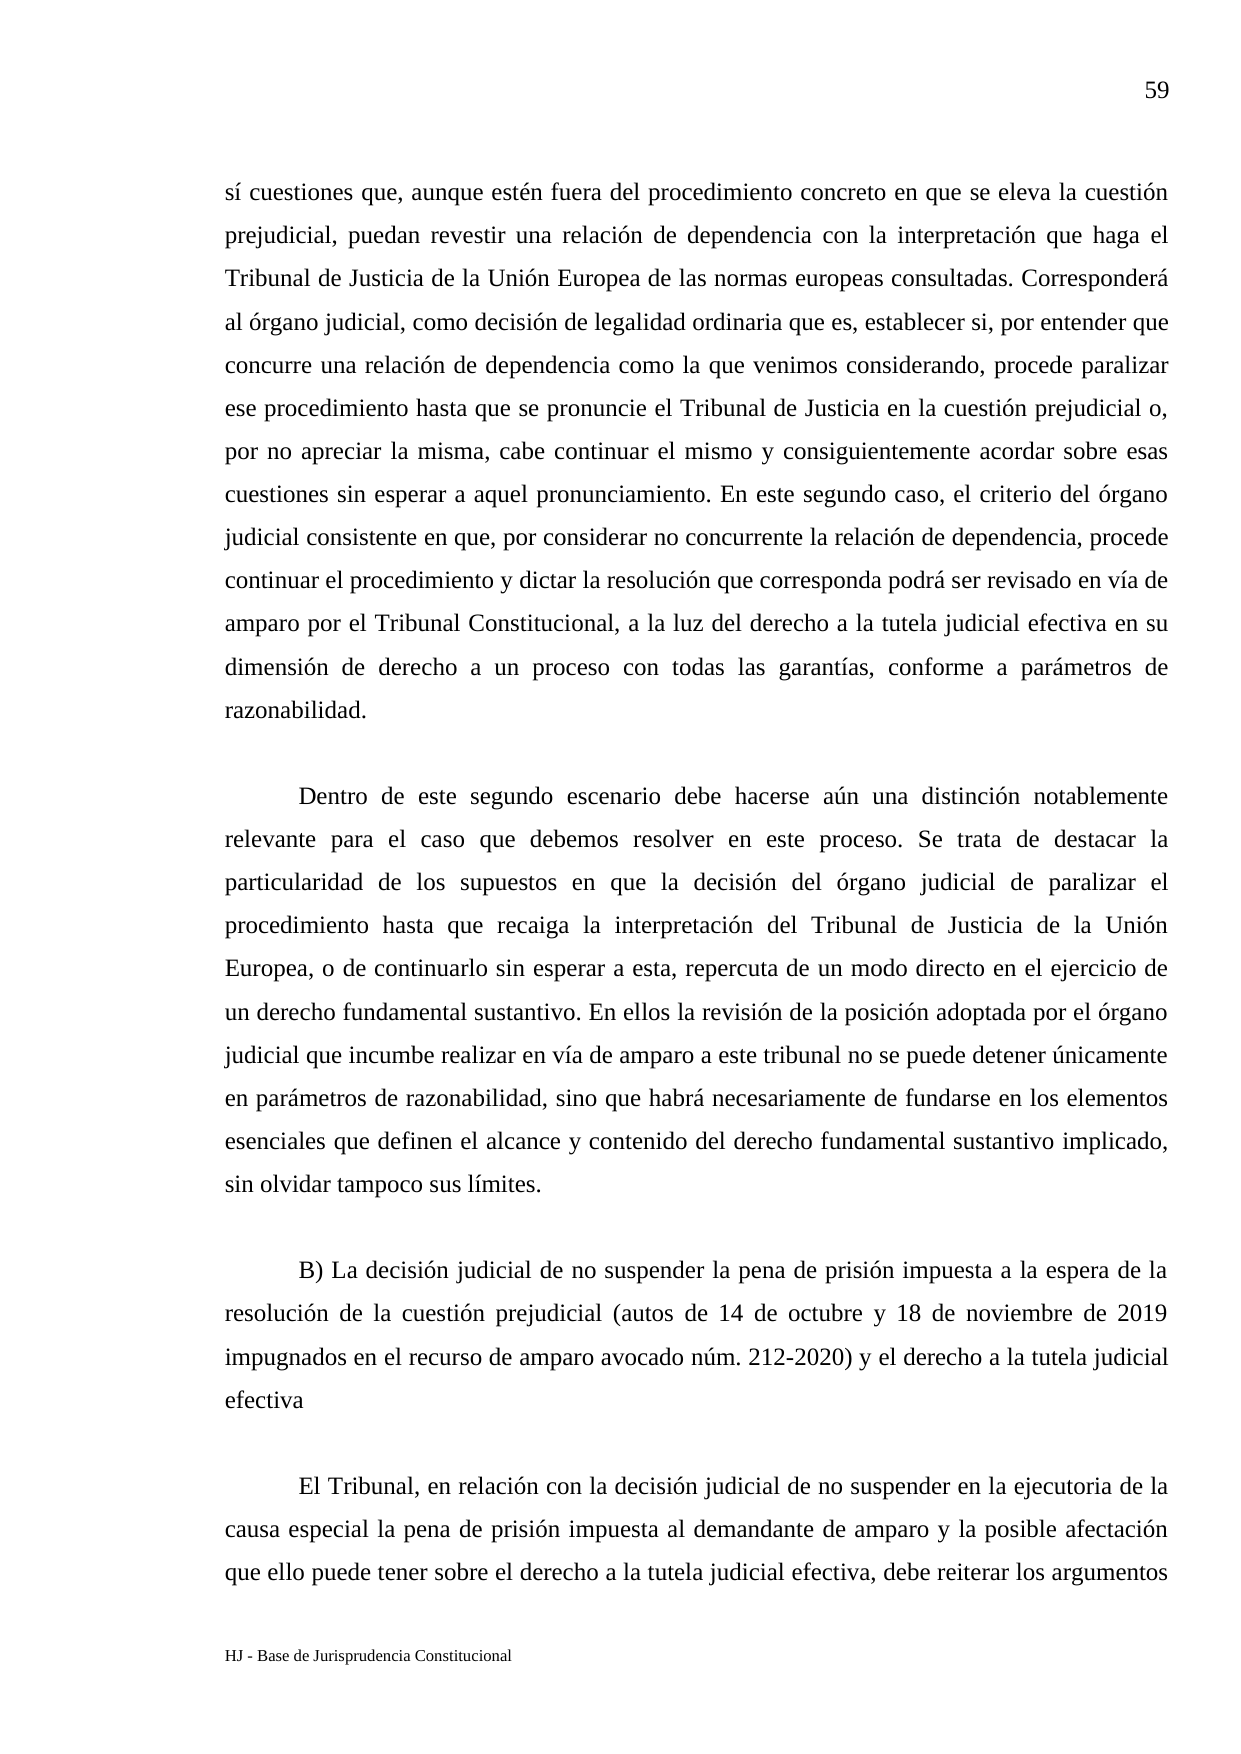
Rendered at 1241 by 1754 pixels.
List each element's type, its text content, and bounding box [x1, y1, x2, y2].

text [224, 177, 1169, 723]
text Dentro de este segundo escenario debe hacerse aún una distinción notablemente relevante para el caso que debemos resolver en este proceso. Se trata de destacar la particularidad de los supuestos en que la decisión del órgano judicial de paralizar el procedimiento hasta que recaiga la interpretación del Tribunal de Justicia de la Unión Europea, o de continuarlo sin esperar a esta, repercuta de un modo directo en el ejercicio de un derecho fundamental sustantivo. En ellos la revisión de la posición adoptada por el órgano judicial que incumbe realizar en vía de amparo a este tribunal no se puede detener únicamente en parámetros de razonabilidad, sino que habrá necesariamente de fundarse en los elementos esenciales que definen el alcance y contenido del derecho fundamental sustantivo implicado, sin olvidar tampoco sus límites. [224, 781, 1169, 1198]
text B) La decisión judicial de no suspender la pena de prisión impuesta a la espera de la resolución de la cuestión prejudicial (autos de 14 de octubre y 18 de noviembre de 2019 impugnados en el recurso de amparo avocado núm. 212-2020) y el derecho a la tutela judicial efectiva [224, 1255, 1169, 1413]
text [224, 1471, 1169, 1586]
